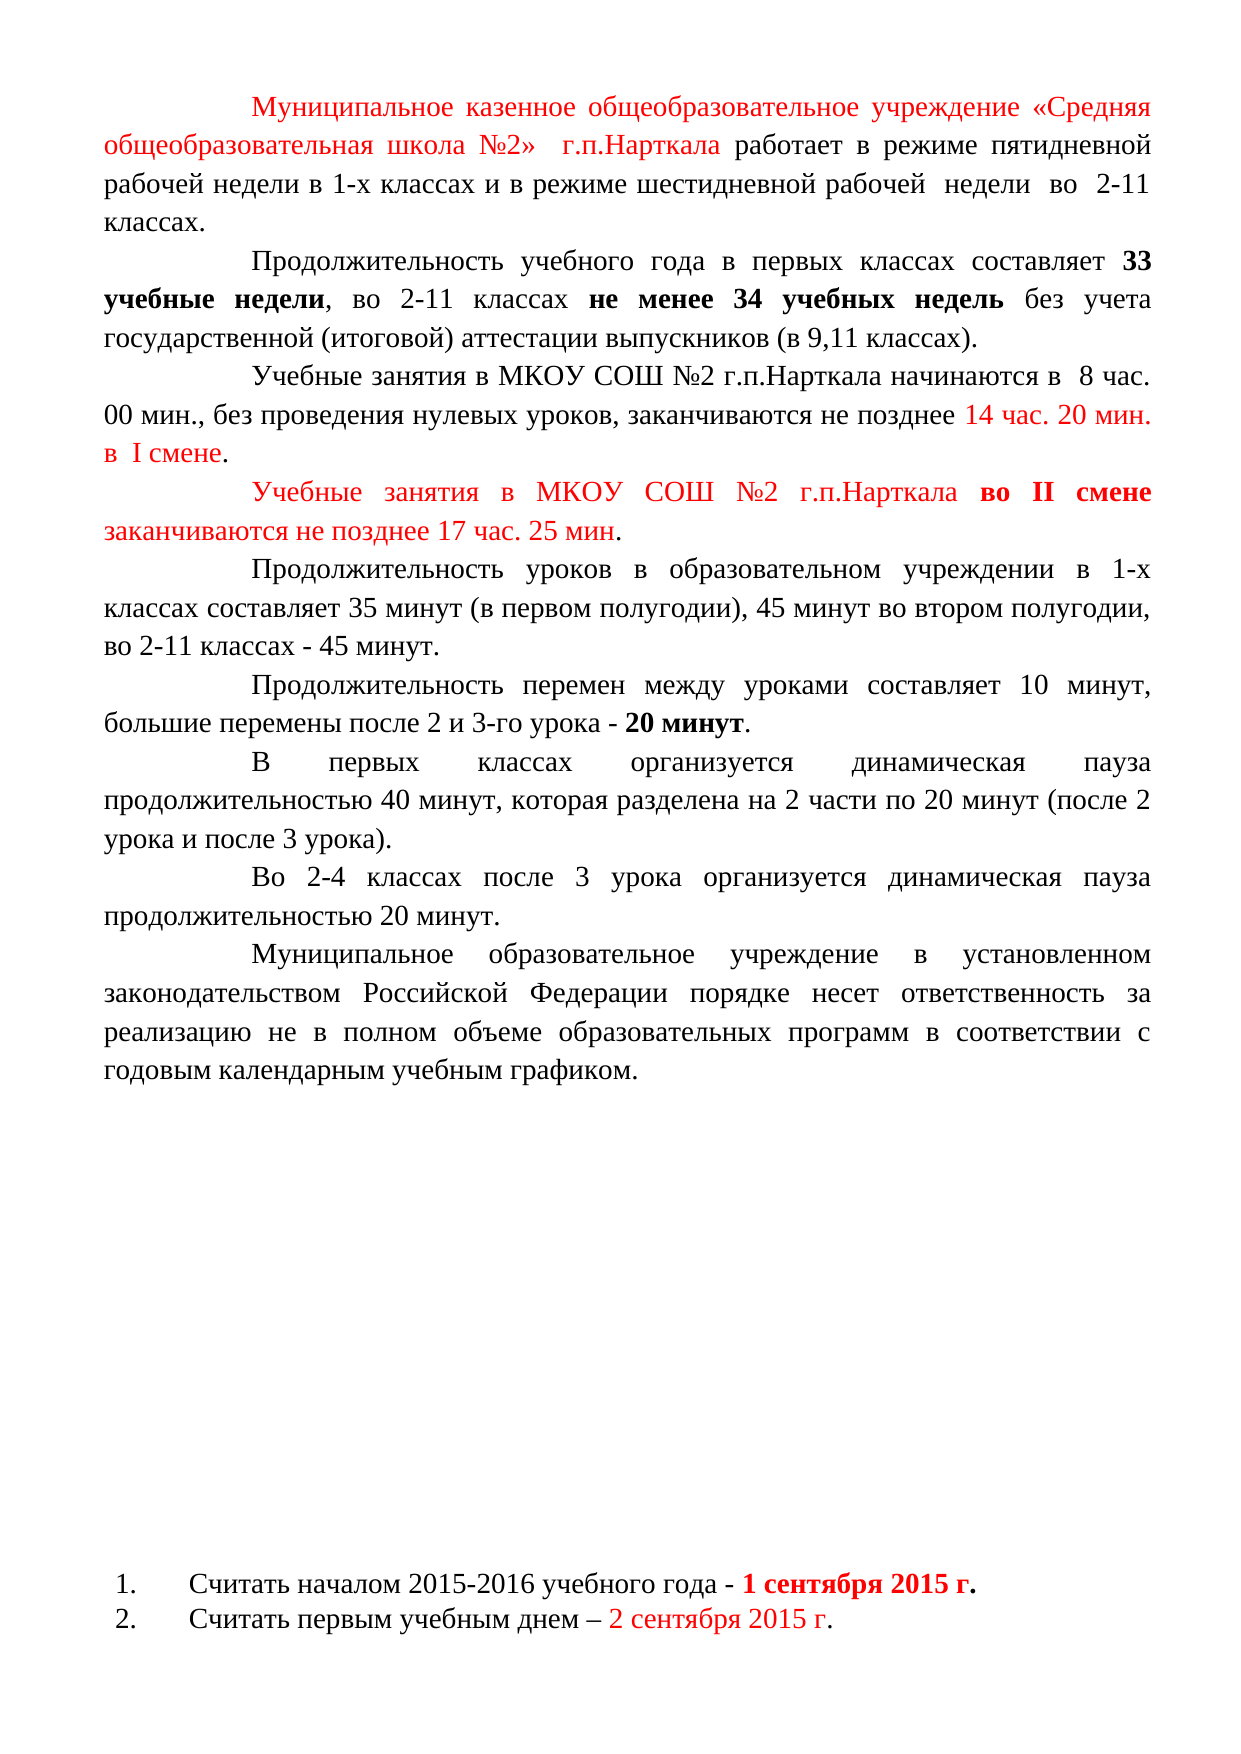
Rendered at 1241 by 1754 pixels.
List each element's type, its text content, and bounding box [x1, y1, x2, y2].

table_cell 2. [104, 1601, 177, 1634]
text Продолжительность учебного года в первых классах составляет 33 учебные недели, во 2-11 классах не менее 34 учебных недель без учета государственной (итоговой) аттестации выпускников (в 9,11 классах). [103, 243, 1152, 353]
text Во 2-4 классах после 3 урока организуется динамическая пауза продолжительностью 20 минут. [103, 859, 1152, 932]
text В первых классах организуется динамическая пауза продолжительностью 40 минут, которая разделена на 2 части по 20 минут (после 2 урока и после 3 урока). [103, 744, 1152, 854]
text Продолжительность перемен между уроками составляет 10 минут, большие перемены после 2 и 3-го урока - 20 минут. [103, 667, 1152, 739]
table_header Считать началом 2015-2016 учебного года - 1 сентября 2015 г. [178, 1566, 1078, 1600]
table_cell Считать первым учебным днем – 2 сентября 2015 г. [178, 1601, 1078, 1634]
text Учебные занятия в МКОУ СОШ №2 г.п.Нарткала начинаются в 8 час. 00 мин., без проведения нулевых уроков, заканчиваются не позднее 14 час. 20 мин. в I смене. [103, 358, 1152, 469]
text Учебные занятия в МКОУ СОШ №2 г.п.Нарткала во II смене заканчиваются не позднее 17 час. 25 мин. [103, 474, 1152, 546]
table_header 1. [104, 1566, 177, 1600]
text Муниципальное казенное общеобразовательное учреждение «Средняя общеобразовательная школа №2» г.п.Нарткала работает в режиме пятидневной рабочей недели в 1-х классах и в режиме шестидневной рабочей недели во 2-11 классах. [103, 89, 1152, 238]
text Муниципальное образовательное учреждение в установленном законодательством Российской Федерации порядке несет ответственность за реализацию не в полном объеме образовательных программ в соответствии с годовым календарным учебным графиком. [103, 937, 1152, 1086]
text Продолжительность уроков в образовательном учреждении в 1-х классах составляет 35 минут (в первом полугодии), 45 минут во втором полугодии, во 2-11 классах - 45 минут. [103, 551, 1152, 662]
